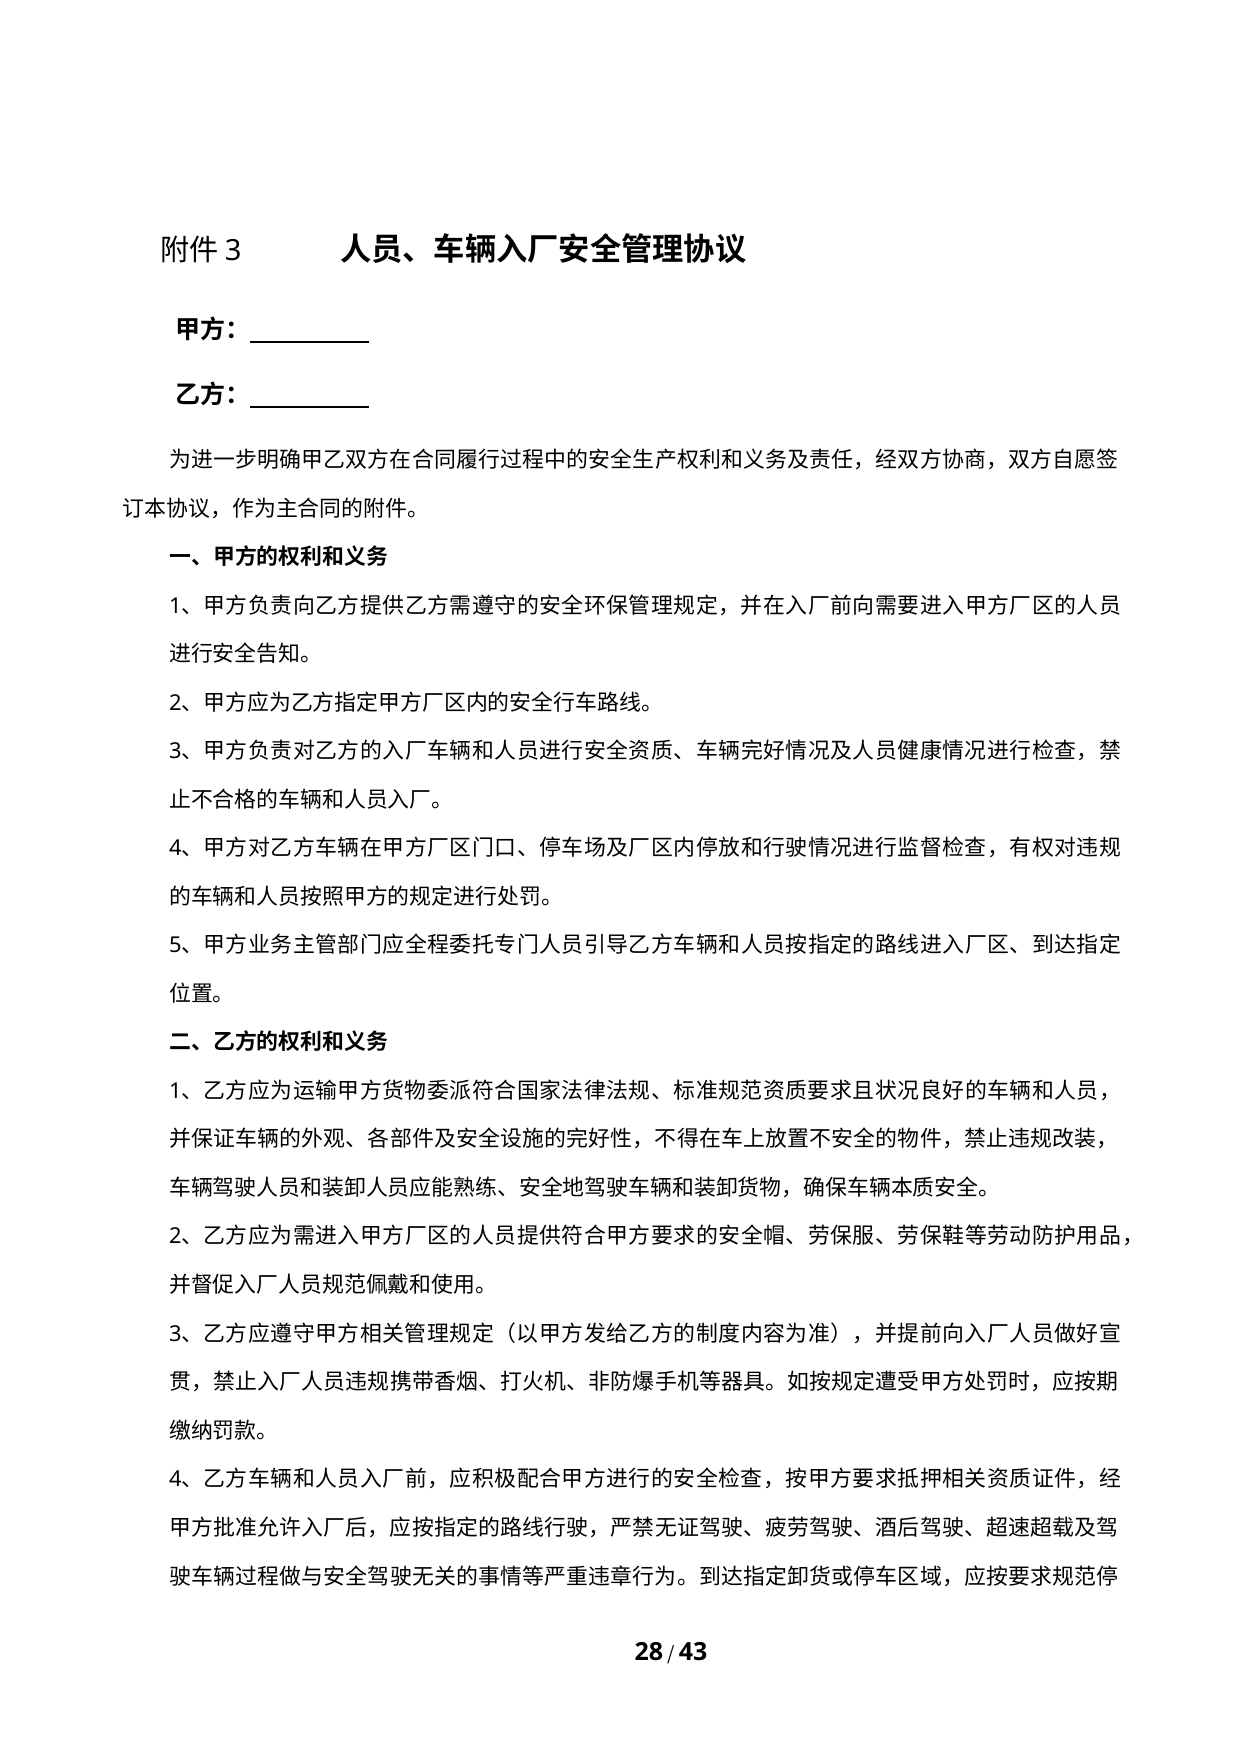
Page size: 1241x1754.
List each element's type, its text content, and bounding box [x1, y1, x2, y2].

list 乙方的权利和义务 [123, 1024, 1122, 1056]
list 甲方对乙方车辆在甲方厂区门口、停车场及厂区内停放和行驶情况进行监督检查，有权对违规的车辆和人员按照甲方的规定进行处罚。 [169, 830, 1122, 911]
text 附件3 人员、车辆入厂安全管理协议 [160, 214, 1122, 279]
text 甲方： [175, 296, 1122, 361]
list 甲方应为乙方指定甲方厂区内的安全行车路线。 [169, 684, 1122, 717]
list 乙方应遵守甲方相关管理规定（以甲方发给乙方的制度内容为准），并提前向入厂人员做好宣贯，禁止入厂人员违规携带香烟、打火机、非防爆手机等器具。如按规定遭受甲方处罚时，应按期缴纳罚款。 [169, 1315, 1122, 1445]
list 乙方应为需进入甲方厂区的人员提供符合甲方要求的安全帽、劳保服、劳保鞋等劳动防护用品，并督促入厂人员规范佩戴和使用。 [169, 1218, 1122, 1299]
list 甲方的权利和义务 [123, 539, 1122, 571]
list 甲方负责对乙方的入厂车辆和人员进行安全资质、车辆完好情况及人员健康情况进行检查，禁止不合格的车辆和人员入厂。 [169, 733, 1122, 814]
text 为进一步明确甲乙双方在合同履行过程中的安全生产权利和义务及责任，经双方协商，双方自愿签订本协议，作为主合同的附件。 [123, 442, 1122, 523]
list 甲方业务主管部门应全程委托专门人员引导乙方车辆和人员按指定的路线进入厂区、到达指定位置。 [169, 927, 1122, 1008]
text 乙方： [175, 361, 1122, 426]
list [169, 1461, 1122, 1591]
list 甲方负责向乙方提供乙方需遵守的安全环保管理规定，并在入厂前向需要进入甲方厂区的人员进行安全告知。 [169, 587, 1122, 668]
list 乙方应为运输甲方货物委派符合国家法律法规、标准规范资质要求且状况良好的车辆和人员，并保证车辆的外观、各部件及安全设施的完好性，不得在车上放置不安全的物件，禁止违规改装，车辆驾驶人员和装卸人员应能熟练、安全地驾驶车辆和装卸货物，确保车辆本质安全。 [169, 1072, 1122, 1202]
